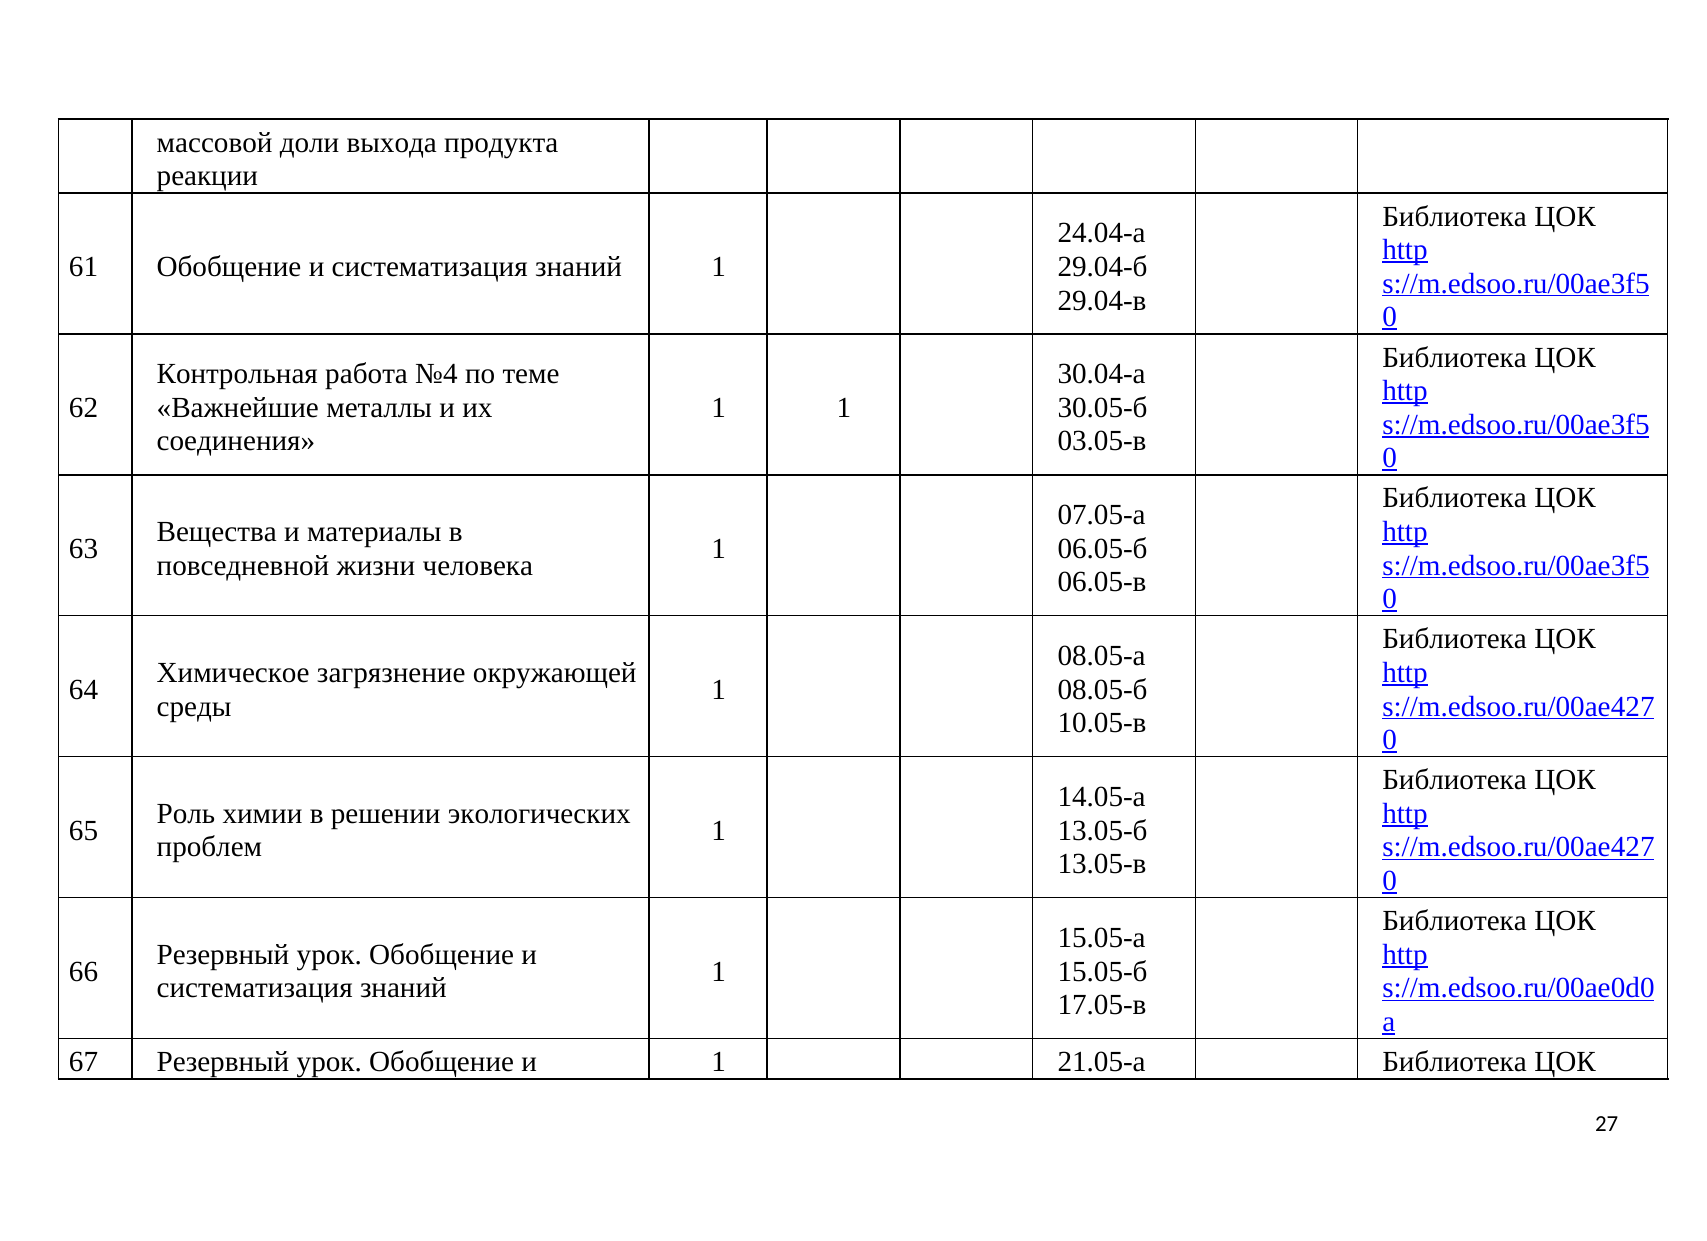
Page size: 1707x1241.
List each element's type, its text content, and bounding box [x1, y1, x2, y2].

table_cell [768, 476, 899, 615]
table_cell 1 [650, 757, 766, 897]
table_cell [901, 1039, 1032, 1078]
table_cell [1196, 757, 1357, 897]
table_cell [133, 1039, 648, 1078]
table_cell [768, 616, 899, 756]
table_cell [1196, 616, 1357, 756]
table_cell 67 [59, 1039, 131, 1078]
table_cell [1358, 1039, 1667, 1078]
table_cell 1 [650, 335, 766, 474]
table_cell [768, 194, 899, 333]
table_cell Контрольная работа №4 по теме «Важнейшие металлы и их соединения» [133, 335, 648, 474]
table_cell 64 [59, 616, 131, 756]
table_cell 1 [650, 476, 766, 615]
table_cell 1 [650, 1039, 766, 1078]
table_cell Роль химии в решении экологических проблем [133, 757, 648, 897]
table_cell [901, 120, 1032, 192]
table_cell Обобщение и систематизация знаний [133, 194, 648, 333]
table_cell [901, 476, 1032, 615]
table_cell 1 [650, 194, 766, 333]
table_cell Библиотека ЦОК https://m.edsoo.ru/00ae4270 [1358, 757, 1667, 897]
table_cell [133, 120, 648, 192]
table_cell [901, 898, 1032, 1038]
table_cell Библиотека ЦОК https://m.edsoo.ru/00ae3f50 [1358, 335, 1667, 474]
table_cell Вещества и материалы в повседневной жизни человека [133, 476, 648, 615]
table_cell [1196, 335, 1357, 474]
table_cell [901, 194, 1032, 333]
table_cell [1196, 476, 1357, 615]
table_cell 14.05-а 13.05-б 13.05-в [1033, 757, 1195, 897]
table_cell 1 [650, 120, 766, 192]
table_cell [768, 1039, 899, 1078]
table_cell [133, 898, 648, 1038]
table_cell [1196, 1039, 1357, 1078]
table_cell 63 [59, 476, 131, 615]
table_cell Химическое загрязнение окружающей среды [133, 616, 648, 756]
table_cell [768, 757, 899, 897]
table_cell [768, 898, 899, 1038]
table_cell [768, 120, 899, 192]
table_cell 60 [59, 120, 131, 192]
table_cell Библиотека ЦОК https://m.edsoo.ru/00ae3f50 [1358, 194, 1667, 333]
table_cell Библиотека ЦОК https://m.edsoo.ru/00ae3f50 [1358, 476, 1667, 615]
table_cell 61 [59, 194, 131, 333]
table_cell [1196, 898, 1357, 1038]
table_cell 1 [650, 616, 766, 756]
table_cell 65 [59, 757, 131, 897]
table_cell [901, 757, 1032, 897]
table_cell 30.04-а 30.05-б 03.05-в [1033, 335, 1195, 474]
table_cell 66 [59, 898, 131, 1038]
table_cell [1358, 120, 1667, 192]
table_cell 15.05-а 15.05-б 17.05-в [1033, 898, 1195, 1038]
table_cell Библиотека ЦОК https://m.edsoo.ru/00ae0d0a [1358, 898, 1667, 1038]
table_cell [1033, 1039, 1195, 1078]
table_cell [1033, 120, 1195, 192]
table_cell 24.04-а 29.04-б 29.04-в [1033, 194, 1195, 333]
table_cell 1 [650, 898, 766, 1038]
table_cell 08.05-а 08.05-б 10.05-в [1033, 616, 1195, 756]
table_cell Библиотека ЦОК https://m.edsoo.ru/00ae4270 [1358, 616, 1667, 756]
table_cell 07.05-а 06.05-б 06.05-в [1033, 476, 1195, 615]
table_cell [1196, 120, 1357, 192]
table_cell [901, 335, 1032, 474]
table_cell [901, 616, 1032, 756]
table_cell [1196, 194, 1357, 333]
table_cell 62 [59, 335, 131, 474]
table_cell 1 [768, 335, 899, 474]
